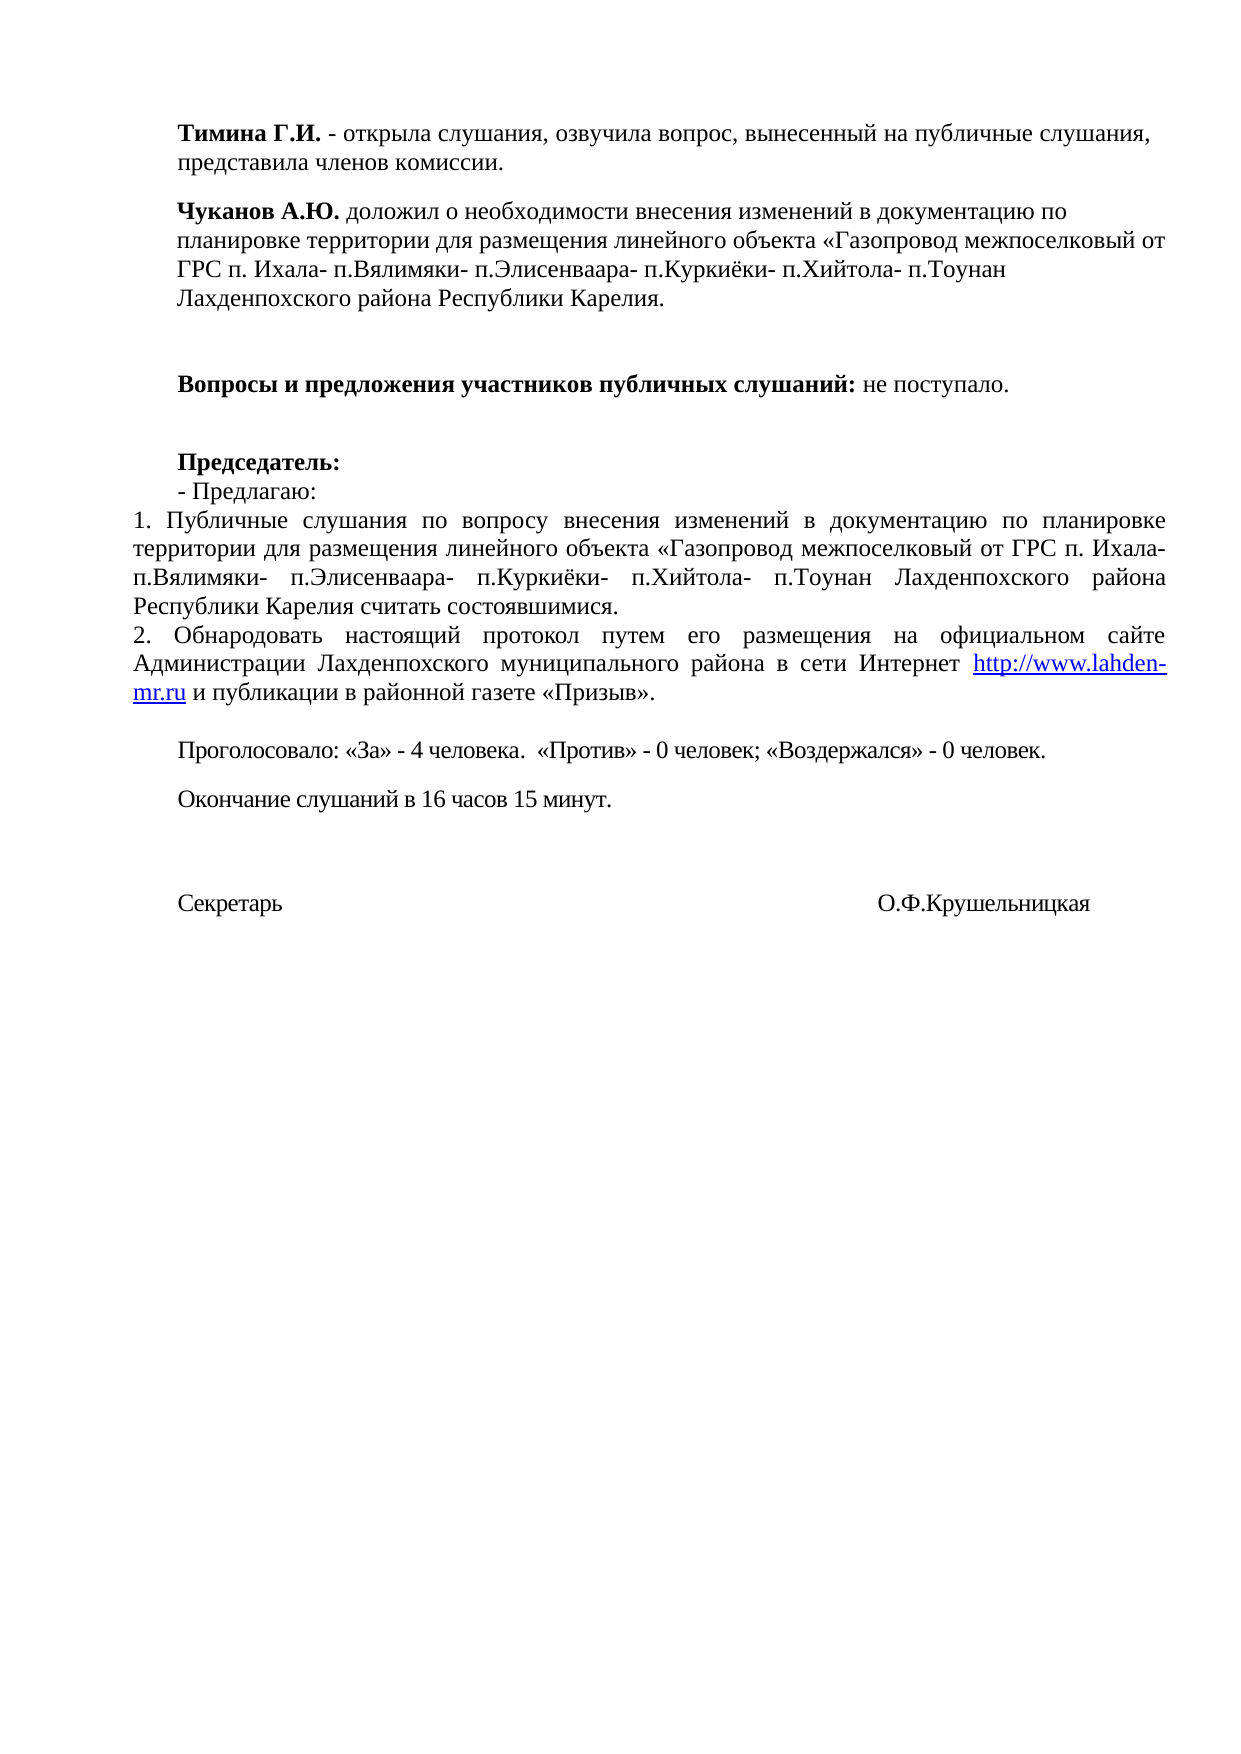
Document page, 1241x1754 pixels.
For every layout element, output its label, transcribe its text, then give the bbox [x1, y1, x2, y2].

text ГРС п. Ихала- п.Вялимяки- п.Элисенваара- п.Куркиёки- п.Хийтола- п.Тоунан [133, 254, 1167, 283]
text планировке территории для размещения линейного объекта «Газопровод межпоселковый от [133, 225, 1167, 254]
text Проголосовало: «За» - 4 человека. «Против» - 0 человек; «Воздержался» - 0 человек. [177, 735, 1152, 763]
text Тимина Г.И. - открыла слушания, озвучила вопрос, вынесенный на публичные слушания, представила членов комиссии. [177, 118, 1152, 176]
text Секретарь О.Ф.Крушельницкая [177, 888, 1152, 917]
text Председатель: [177, 447, 1152, 476]
text - Предлагаю: [177, 476, 1152, 505]
text 1. Публичные слушания по вопросу внесения изменений в документацию по планировке территории для размещения линейного объекта «Газопровод межпоселковый от ГРС п. Ихала- п.Вялимяки- п.Элисенваара- п.Куркиёки- п.Хийтола- п.Тоунан Лахденпохского района Республики Карелия считать состоявшимися. [133, 505, 1167, 620]
text Чуканов А.Ю. доложил о необходимости внесения изменений в документацию по [133, 196, 1167, 225]
text Лахденпохского района Республики Карелия. [133, 283, 1167, 311]
text Вопросы и предложения участников публичных слушаний: не поступало. [177, 369, 1152, 398]
text 2. Обнародовать настоящий протокол путем его размещения на официальном сайте Администрации Лахденпохского муниципального района в сети Интернет http://www.lahden-mr.ru и публикации в районной газете «Призыв». [133, 620, 1167, 706]
text Окончание слушаний в 16 часов 15 минут. [177, 784, 1152, 813]
